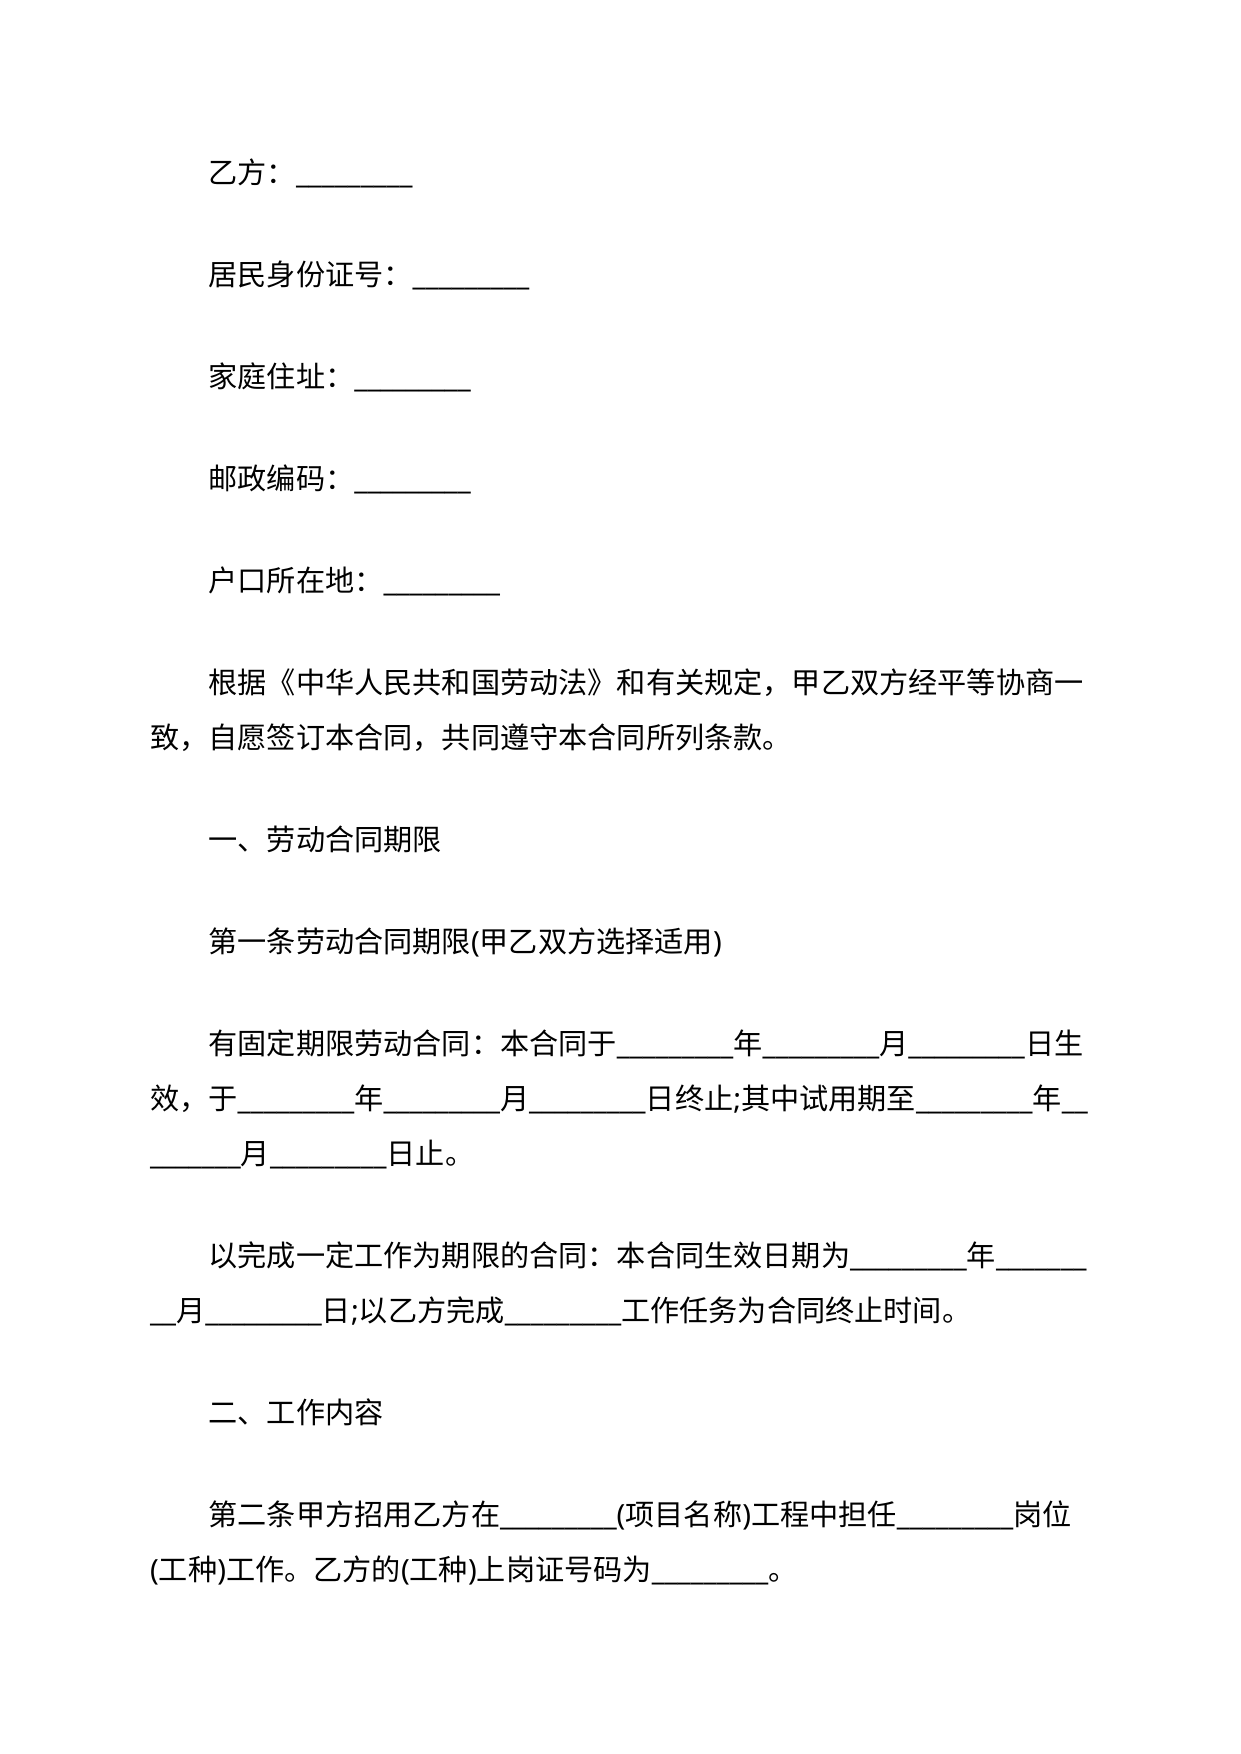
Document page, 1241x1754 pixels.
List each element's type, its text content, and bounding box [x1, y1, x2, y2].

text 户口所在地：_________ [150, 558, 1090, 600]
text 一、劳动合同期限 [150, 817, 1090, 859]
text 乙方：_________ [150, 150, 1090, 192]
text 有固定期限劳动合同：本合同于_________年_________月_________日生效，于_________年_________月_________日终止;其中试用期至_________年_________月_________日止。 [150, 1020, 1090, 1173]
text 根据《中华人民共和国劳动法》和有关规定，甲乙双方经平等协商一致，自愿签订本合同，共同遵守本合同所列条款。 [150, 660, 1090, 757]
text 以完成一定工作为期限的合同：本合同生效日期为_________年_________月_________日;以乙方完成_________工作任务为合同终止时间。 [150, 1232, 1090, 1330]
text 家庭住址：_________ [150, 354, 1090, 396]
text 二、工作内容 [150, 1389, 1090, 1432]
text 居民身份证号：_________ [150, 252, 1090, 294]
text 第一条劳动合同期限(甲乙双方选择适用) [150, 918, 1090, 961]
text 邮政编码：_________ [150, 456, 1090, 498]
text 第二条甲方招用乙方在_________(项目名称)工程中担任_________岗位(工种)工作。乙方的(工种)上岗证号码为_________。 [150, 1491, 1090, 1588]
